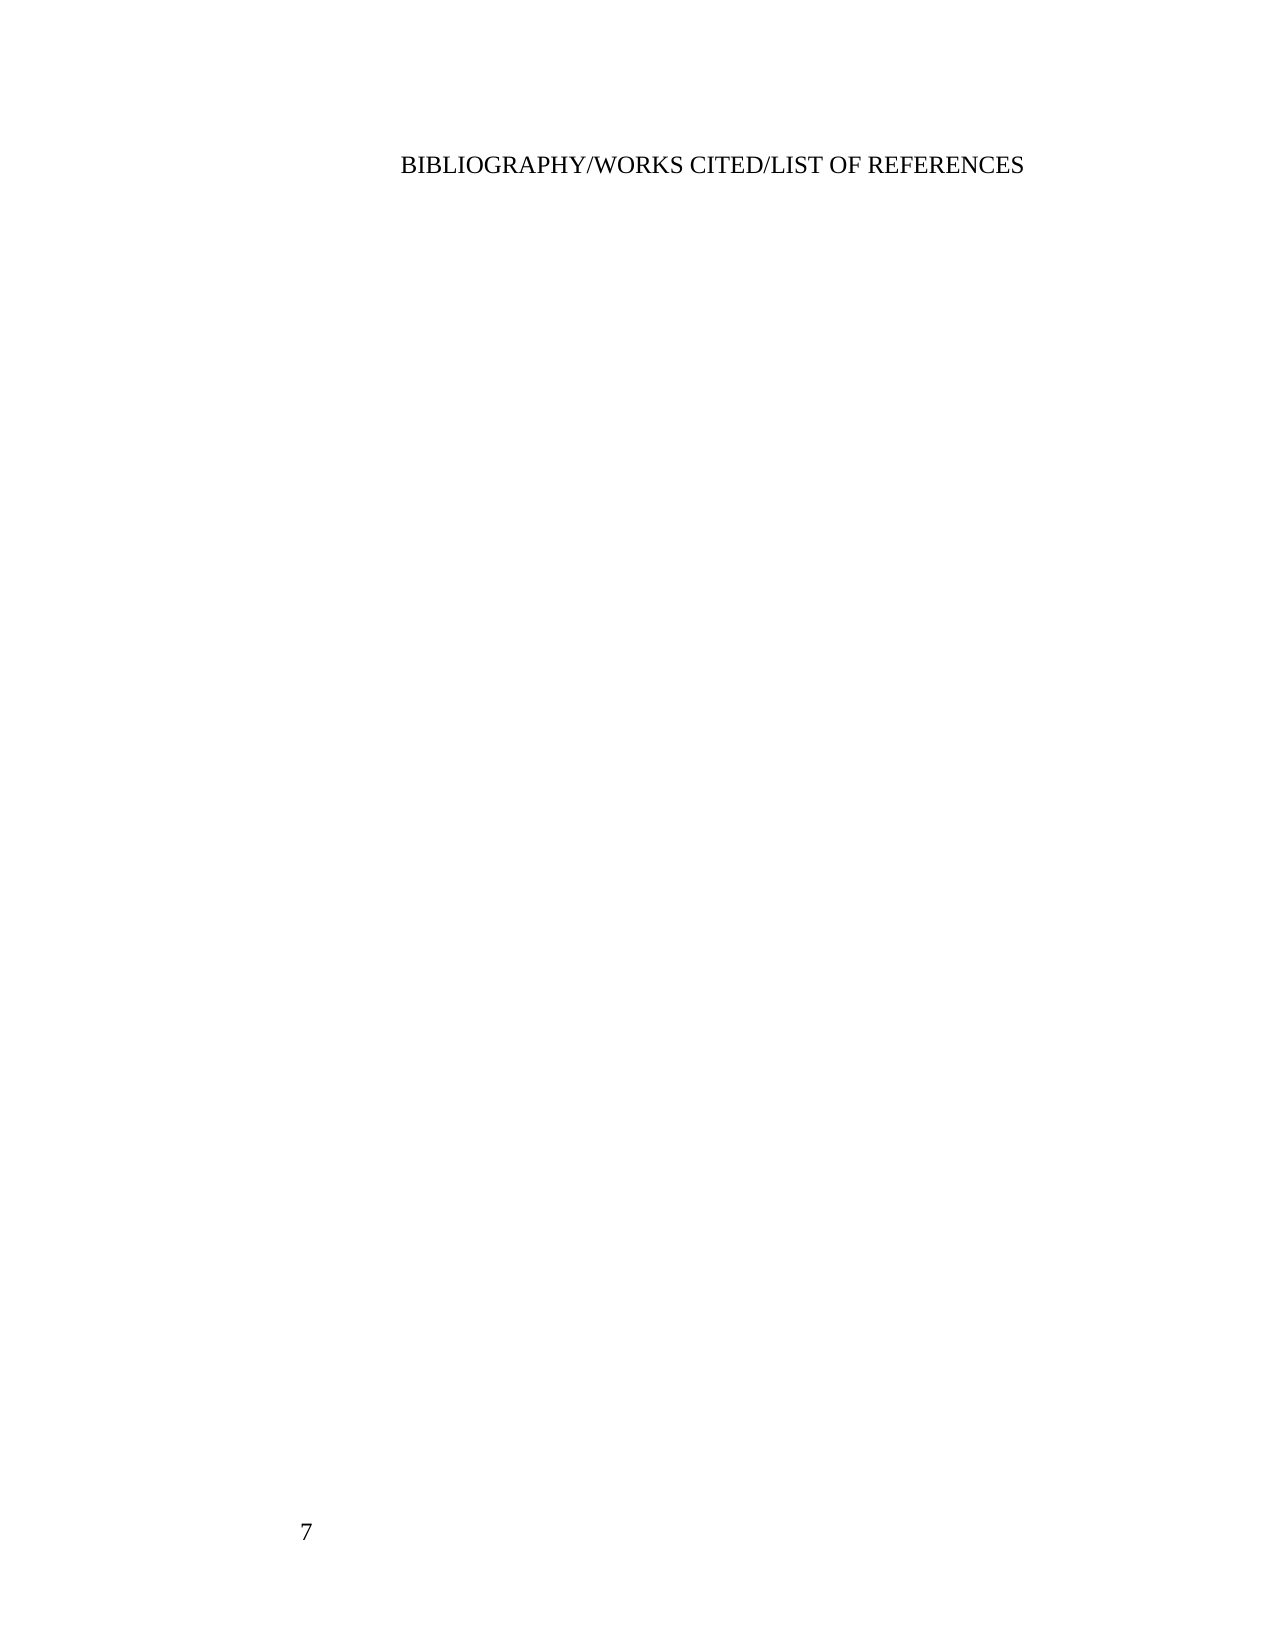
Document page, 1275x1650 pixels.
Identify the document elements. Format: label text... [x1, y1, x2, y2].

text BIBLIOGRAPHY/WORKS CITED/LIST OF REFERENCES [225, 150, 1125, 179]
